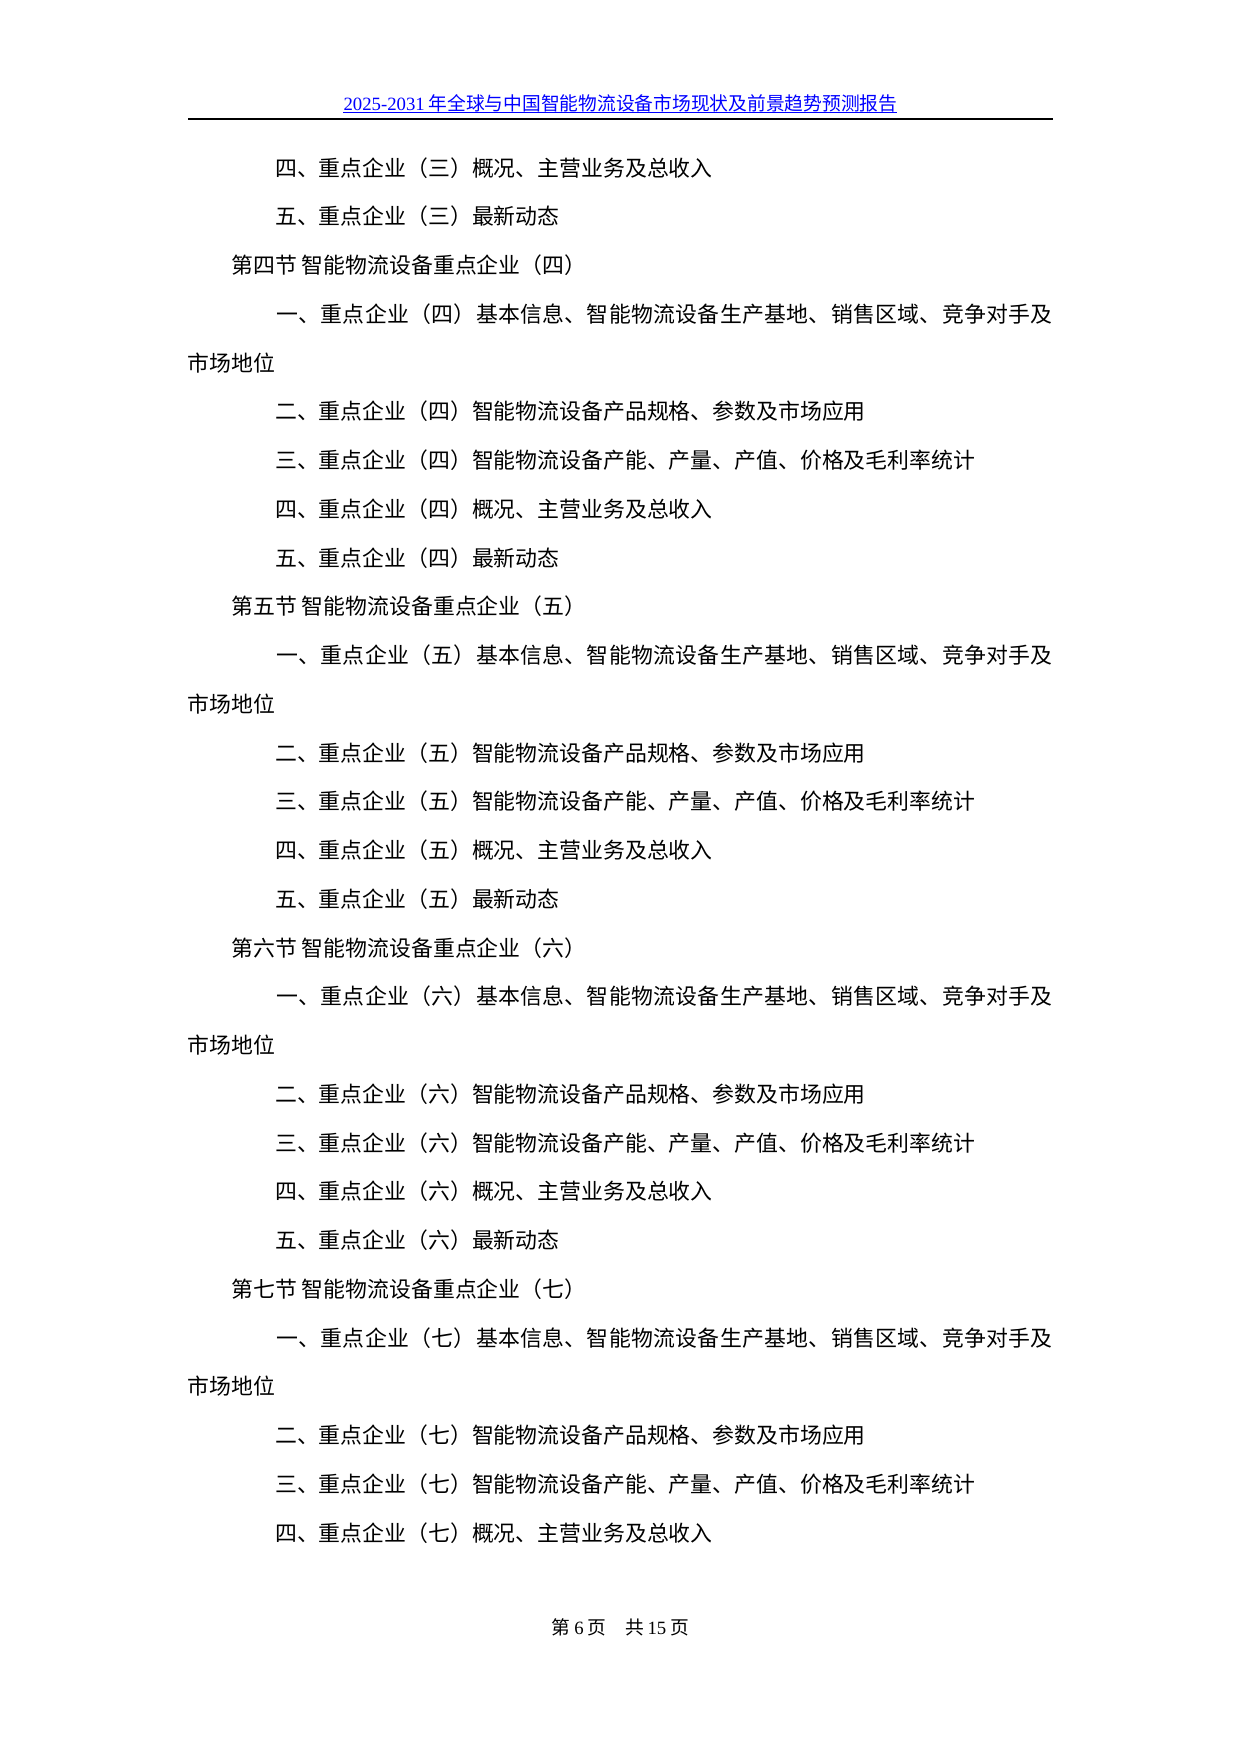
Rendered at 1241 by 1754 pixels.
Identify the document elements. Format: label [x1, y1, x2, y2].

text [187, 150, 1053, 1548]
